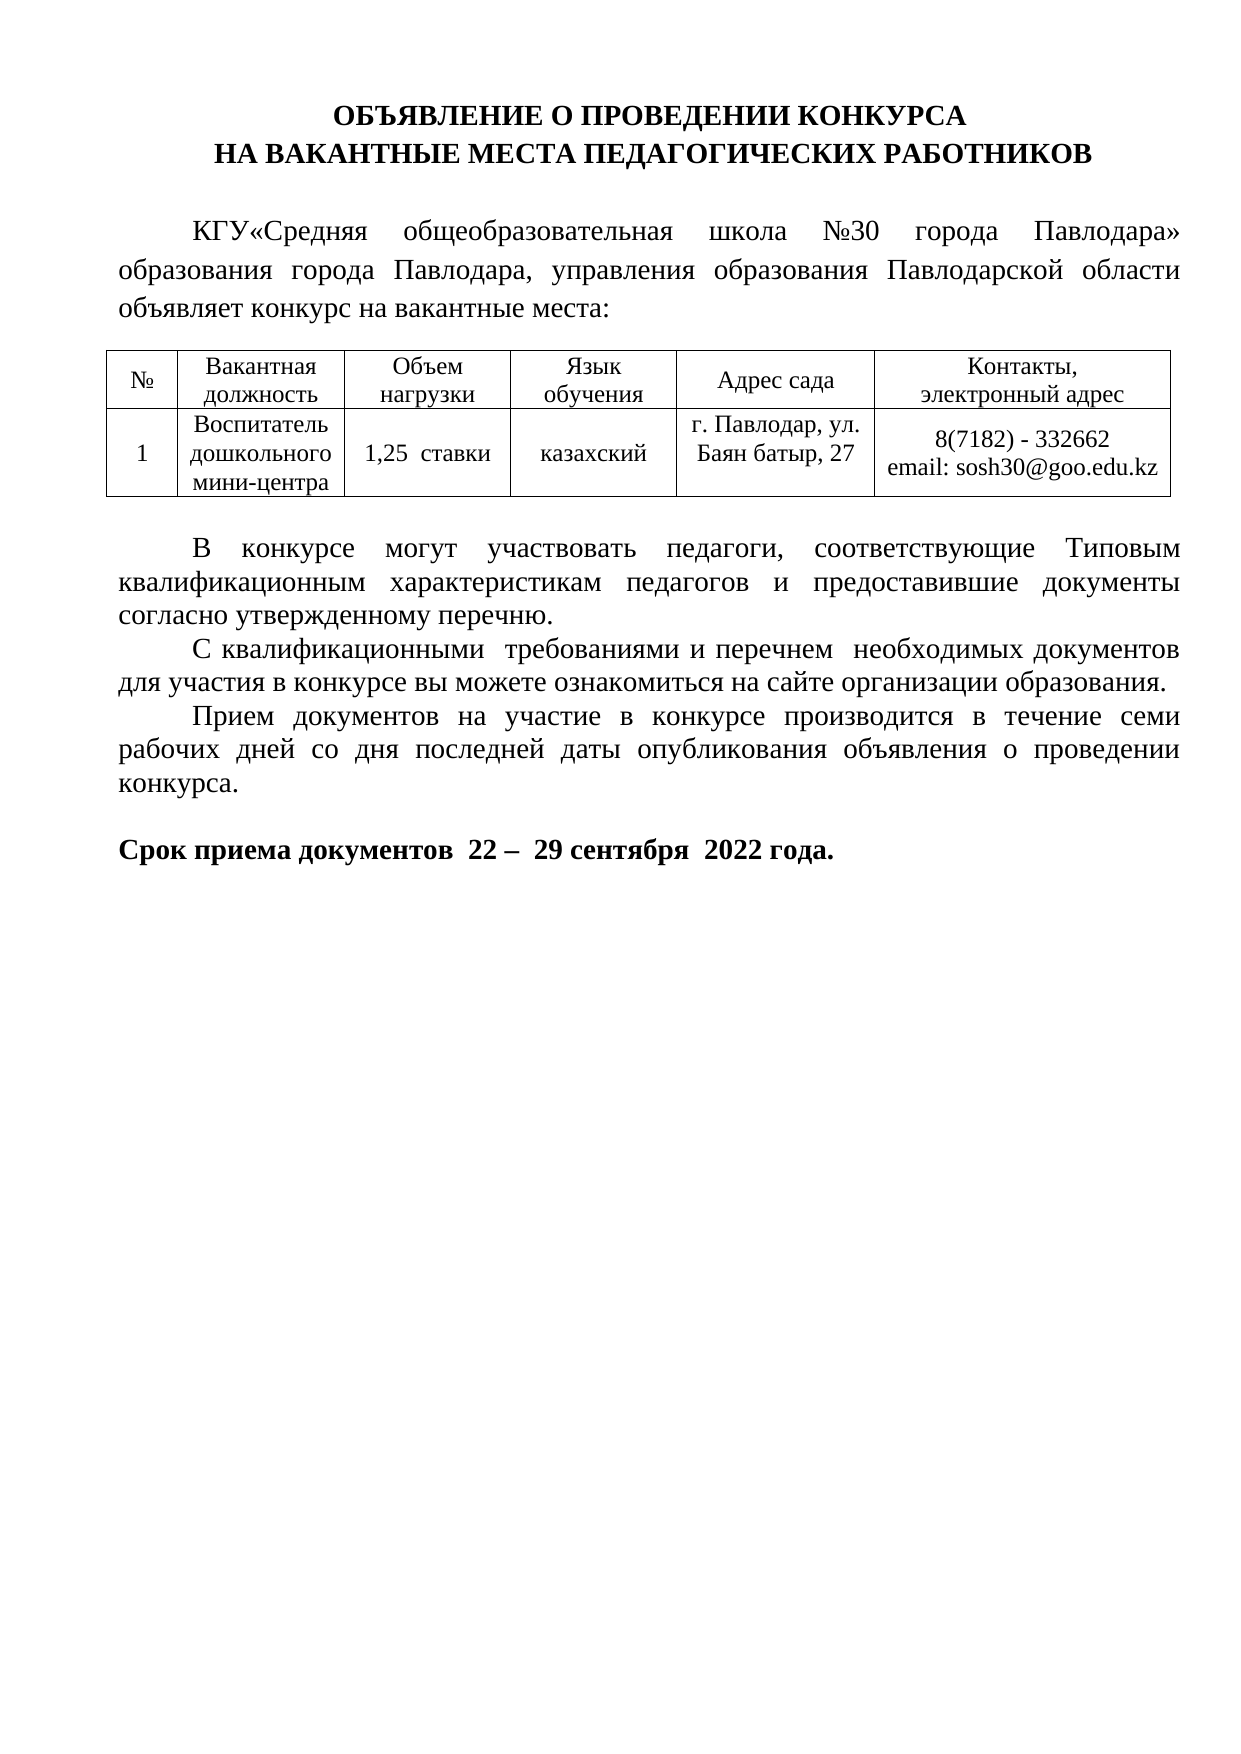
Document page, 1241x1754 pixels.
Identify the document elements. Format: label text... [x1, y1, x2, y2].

text В конкурсе могут участвовать педагоги, соответствующие Типовым квалификационным характеристикам педагогов и предоставившие документы согласно утвержденному перечню. [118, 530, 1181, 631]
table_cell Воспитатель дошкольного мини-центра [178, 409, 344, 496]
table_header Адрес сада [677, 351, 874, 408]
text НА ВАКАНТНЫЕ МЕСТА ПЕДАГОГИЧЕСКИХ РАБОТНИКОВ [118, 136, 1181, 170]
text Срок приема документов 22 – 29 сентября 2022 года. [118, 832, 1181, 866]
text Прием документов на участие в конкурсе производится в течение семи рабочих дней со дня последней даты опубликования объявления о проведении конкурса. [118, 698, 1181, 798]
table_header Контакты, электронный адрес [875, 351, 1170, 408]
table_cell г. Павлодар, ул. Баян батыр, 27 [677, 409, 874, 496]
text С квалификационными требованиями и перечнем необходимых документов для участия в конкурсе вы можете ознакомиться на сайте организации образования. [118, 631, 1181, 698]
table_header Язык обучения [511, 351, 676, 408]
table_header Вакантная должность [178, 351, 344, 408]
table_header № [107, 351, 177, 408]
table_cell казахский [511, 409, 676, 496]
table_cell 1,25 ставки [345, 409, 510, 496]
table_header Объем нагрузки [345, 351, 510, 408]
table_cell 1 [107, 409, 177, 496]
table_cell 8(7182) - 332662 email: sosh30@goo.edu.kz [875, 409, 1170, 496]
text КГУ«Средняя общеобразовательная школа №30 города Павлодара» образования города Павлодара, управления образования Павлодарской области объявляет конкурс на вакантные места: [118, 213, 1181, 324]
text ОБЪЯВЛЕНИЕ О ПРОВЕДЕНИИ КОНКУРСА [118, 98, 1181, 131]
